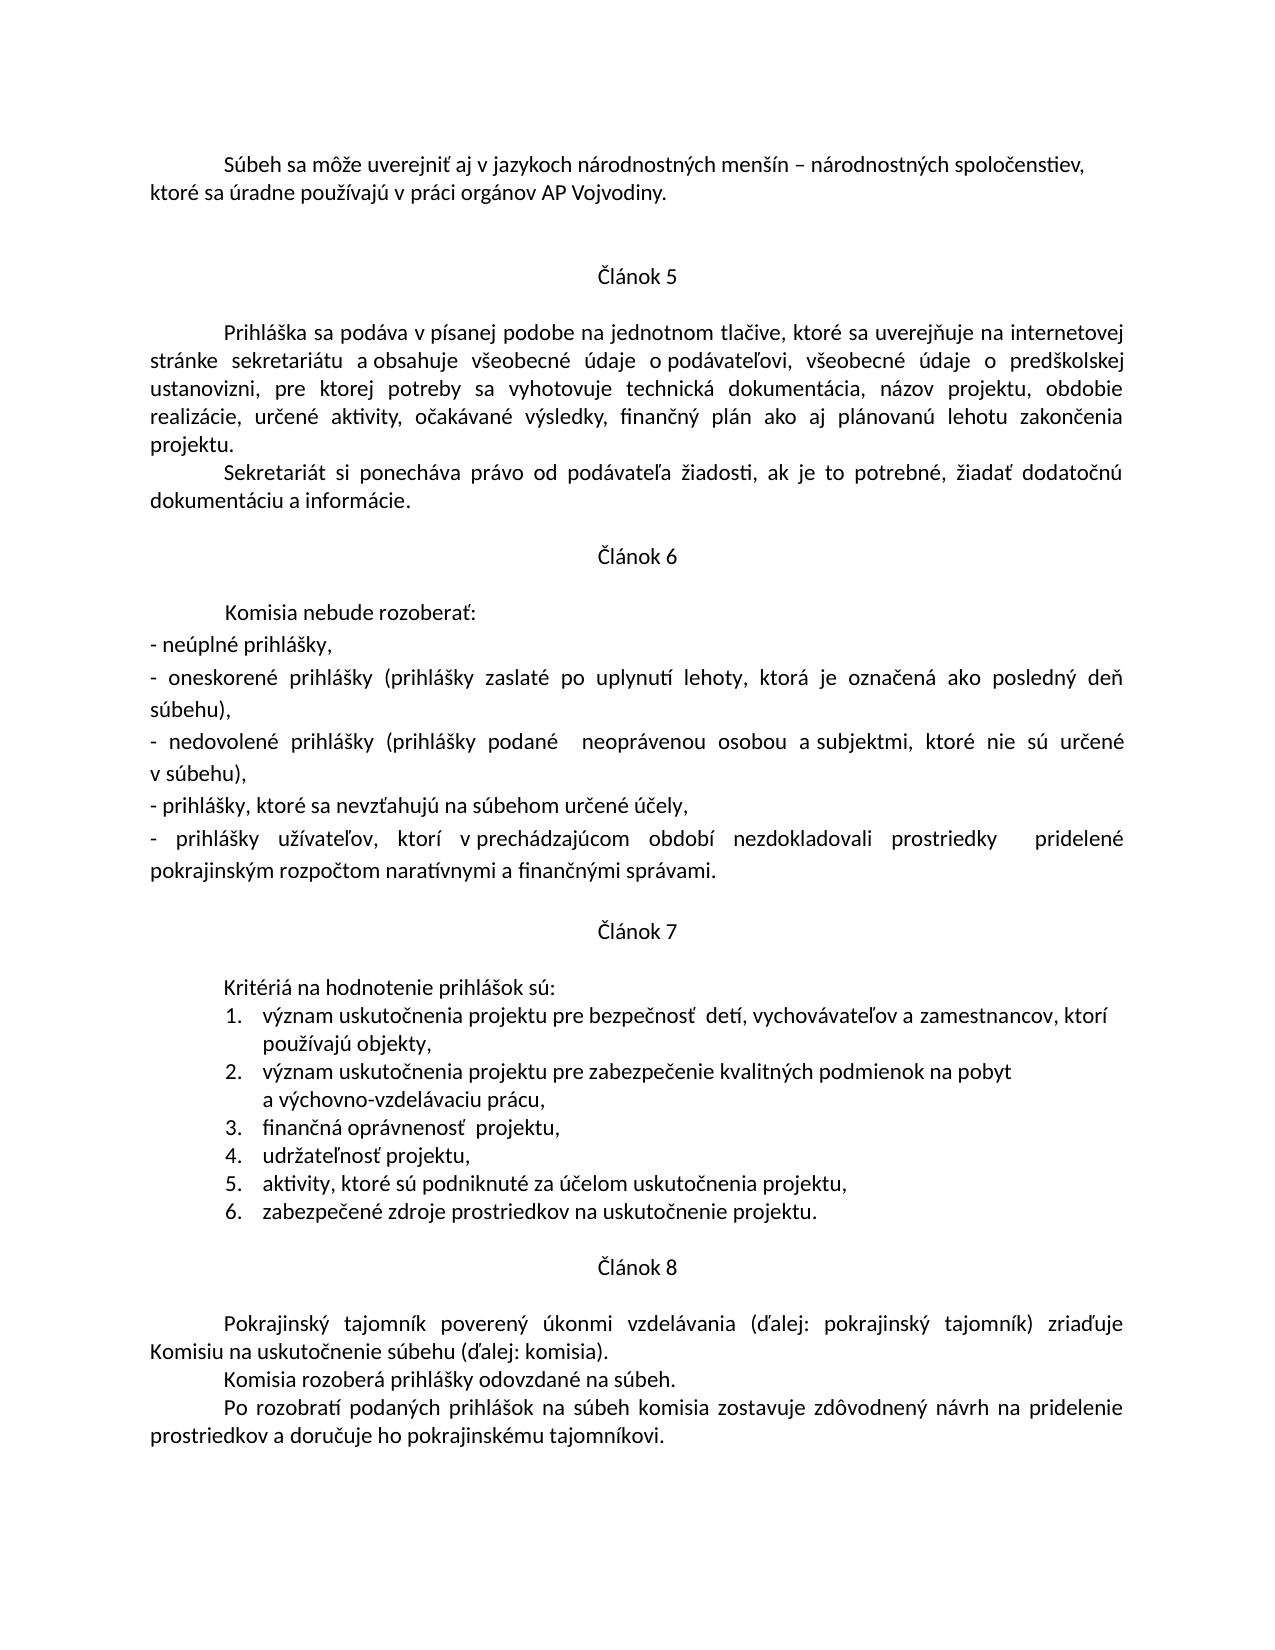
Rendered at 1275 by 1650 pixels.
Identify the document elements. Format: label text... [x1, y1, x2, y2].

text Po rozobratí podaných prihlášok na súbeh komisia zostavuje zdôvodnený návrh na pridelenie prostriedkov a doručuje ho pokrajinskému tajomníkovi. [150, 1393, 1125, 1449]
text - oneskorené prihlášky (prihlášky zaslaté po uplynutí lehoty, ktorá je označená ako posledný deň súbehu), [150, 663, 1125, 723]
text Článok 7 [150, 917, 1125, 945]
list aktivity, ktoré sú podniknuté za účelom uskutočnenia projektu, [225, 1169, 1125, 1197]
list finančná oprávnenosť projektu, [225, 1113, 1125, 1141]
list udržateľnosť projektu, [225, 1141, 1125, 1169]
text Komisia rozoberá prihlášky odovzdané na súbeh. [150, 1365, 1125, 1393]
text Článok 5 [150, 262, 1125, 290]
list význam uskutočnenia projektu pre zabezpečenie kvalitných podmienok na pobyt a výchovno-vzdelávaciu prácu, [225, 1057, 1125, 1113]
text - prihlášky užívateľov, ktorí v prechádzajúcom období nezdokladovali prostriedky pridelené pokrajinským rozpočtom naratívnymi a finančnými správami. [150, 824, 1125, 884]
text Komisia nebude rozoberať: [150, 598, 1125, 626]
text Súbeh sa môže uverejniť aj v jazykoch národnostných menšín – národnostných spoločenstiev, ktoré sa úradne používajú v práci orgánov AP Vojvodiny. [150, 150, 1125, 206]
text Sekretariát si ponecháva právo od podávateľa žiadosti, ak je to potrebné, žiadať dodatočnú dokumentáciu a informácie. [150, 458, 1125, 514]
list zabezpečené zdroje prostriedkov na uskutočnenie projektu. [225, 1197, 1125, 1225]
text - neúplné prihlášky, [150, 631, 1125, 658]
text Kritériá na hodnotenie prihlášok sú: [150, 973, 1125, 1001]
text Pokrajinský tajomník poverený úkonmi vzdelávania (ďalej: pokrajinský tajomník) zriaďuje Komisiu na uskutočnenie súbehu (ďalej: komisia). [150, 1309, 1125, 1365]
text Článok 6 [150, 542, 1125, 570]
text - prihlášky, ktoré sa nevzťahujú na súbehom určené účely, [150, 791, 1125, 819]
text - nedovolené prihlášky (prihlášky podané neoprávenou osobou a subjektmi, ktoré nie sú určené v súbehu), [150, 727, 1125, 787]
text Článok 8 [150, 1253, 1125, 1281]
list význam uskutočnenia projektu pre bezpečnosť detí, vychovávateľov a zamestnancov, ktorí používajú objekty, [225, 1001, 1125, 1057]
text Prihláška sa podáva v písanej podobe na jednotnom tlačive, ktoré sa uverejňuje na internetovej stránke sekretariátu a obsahuje všeobecné údaje o podávateľovi, všeobecné údaje o predškolskej ustanovizni, pre ktorej potreby sa vyhotovuje technická dokumentácia, názov projektu, obdobie realizácie, určené aktivity, očakávané výsledky, finančný plán ako aj plánovanú lehotu zakončenia projektu. [150, 318, 1125, 458]
